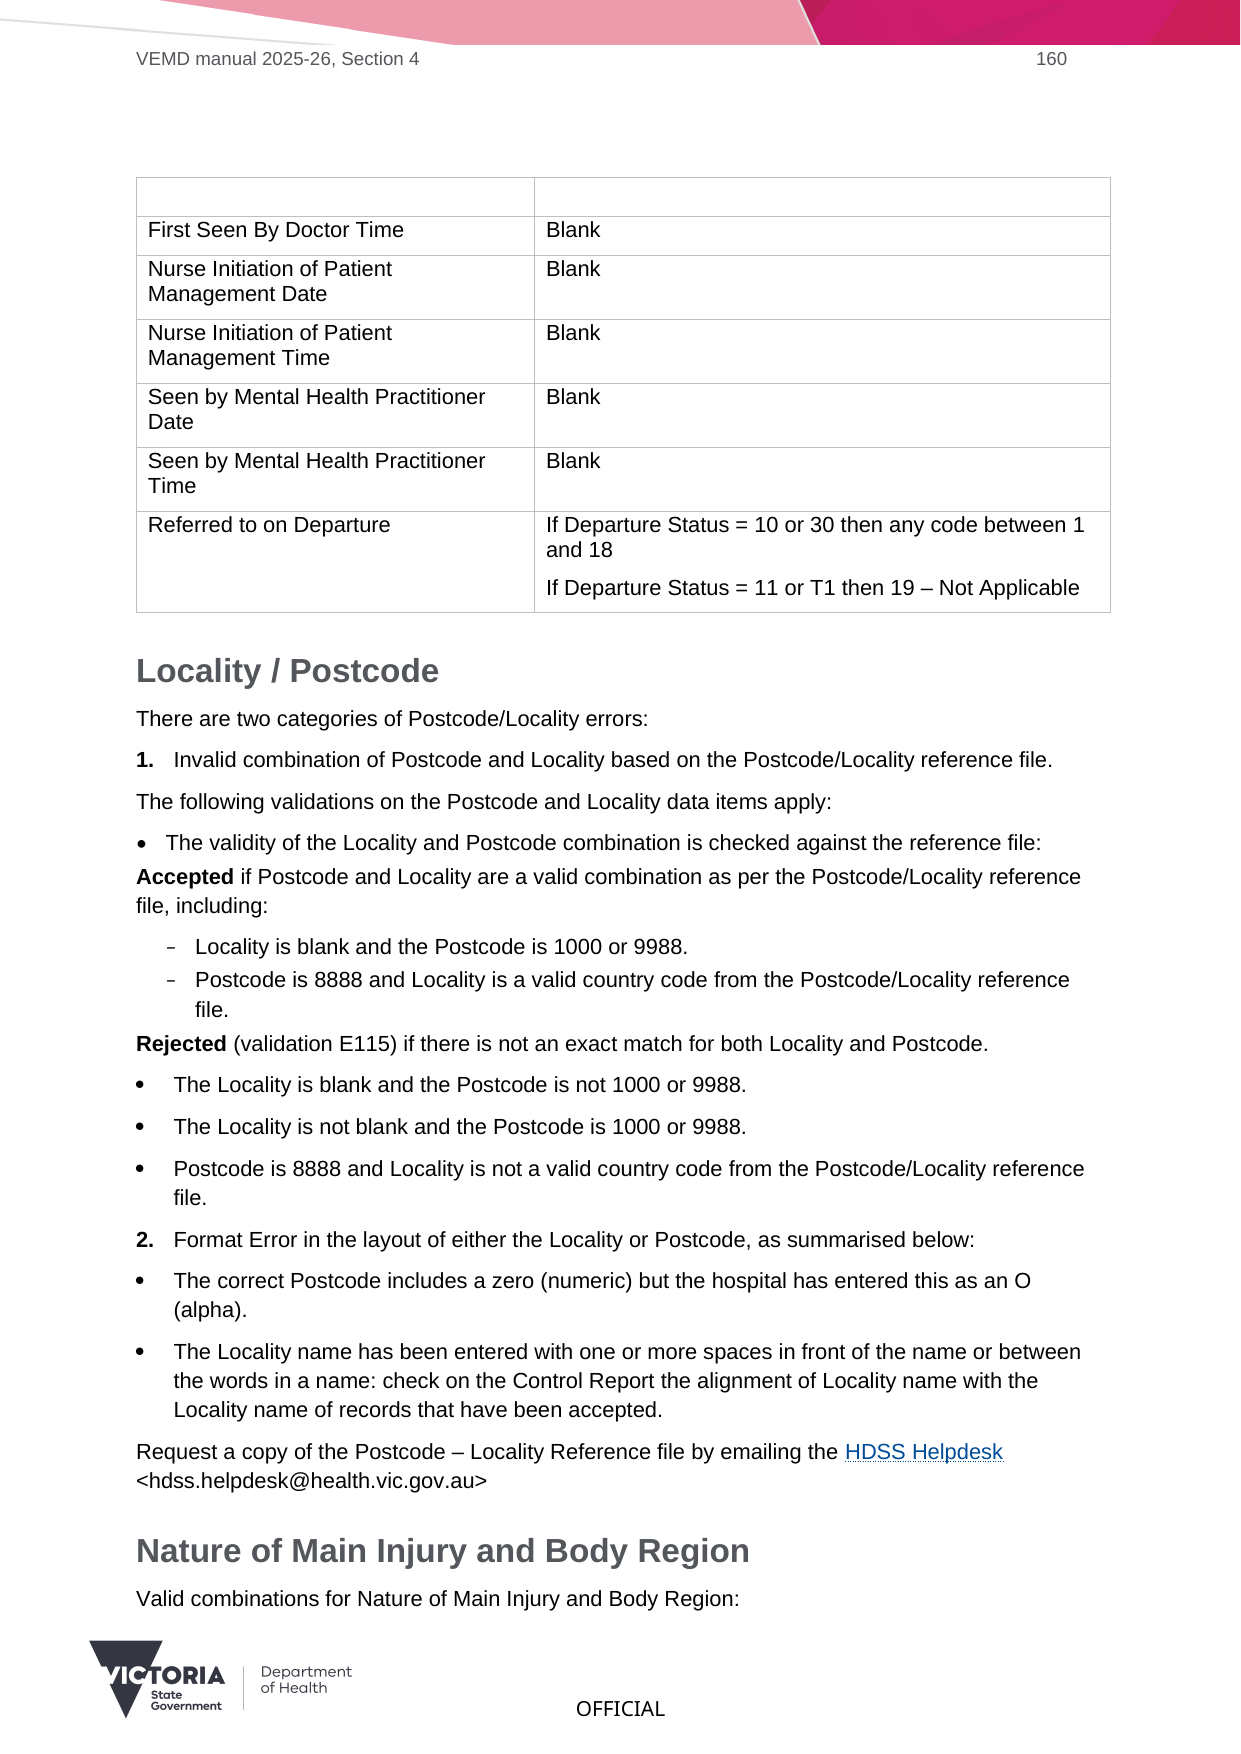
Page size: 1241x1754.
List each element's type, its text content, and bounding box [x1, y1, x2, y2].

list The correct Postcode includes a zero (numeric) but the hospital has entered this as an O (alpha). [136, 1264, 1104, 1322]
picture [0, 0, 1241, 45]
text Locality is blank and the Postcode is 1000 or 9988. [165, 931, 1104, 960]
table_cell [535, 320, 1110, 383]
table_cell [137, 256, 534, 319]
list Invalid combination of Postcode and Locality based on the Postcode/Locality reference file. [136, 743, 1104, 772]
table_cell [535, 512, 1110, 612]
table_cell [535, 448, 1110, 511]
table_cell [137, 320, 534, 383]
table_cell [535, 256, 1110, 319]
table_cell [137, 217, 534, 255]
text Request a copy of the Postcode – Locality Reference file by emailing the HDSS Helpdesk <hdss.helpdesk@health.vic.gov.au> [136, 1435, 1104, 1493]
list Postcode is 8888 and Locality is not a valid country code from the Postcode/Locality reference file. [136, 1152, 1104, 1210]
text Accepted if Postcode and Locality are a valid combination as per the Postcode/Locality reference file, including: [136, 860, 1104, 918]
list The Locality name has been entered with one or more spaces in front of the name or between the words in a name: check on the Control Report the alignment of Locality name with the Locality name of records that have been accepted. [136, 1335, 1104, 1422]
text The validity of the Locality and Postcode combination is checked against the reference file: [136, 827, 1104, 856]
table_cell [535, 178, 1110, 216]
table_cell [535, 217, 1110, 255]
list The Locality is not blank and the Postcode is 1000 or 9988. [136, 1110, 1104, 1139]
subtitle Locality / Postcode [136, 651, 1104, 689]
text Valid combinations for Nature of Main Injury and Body Region: [136, 1582, 1104, 1611]
list The Locality is blank and the Postcode is not 1000 or 9988. [136, 1068, 1104, 1097]
subtitle Nature of Main Injury and Body Region [136, 1531, 1104, 1569]
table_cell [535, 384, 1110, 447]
text There are two categories of Postcode/Locality errors: [136, 702, 1104, 731]
text Rejected (validation E115) if there is not an exact match for both Locality and Postcode. [136, 1027, 1104, 1056]
picture [0, 1595, 1241, 1754]
text Postcode is 8888 and Locality is a valid country code from the Postcode/Locality reference file. [165, 964, 1104, 1022]
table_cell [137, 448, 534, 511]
list Format Error in the layout of either the Locality or Postcode, as summarised below: [136, 1222, 1104, 1252]
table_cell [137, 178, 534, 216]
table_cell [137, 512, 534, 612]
text The following validations on the Postcode and Locality data items apply: [136, 785, 1104, 814]
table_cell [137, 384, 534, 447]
